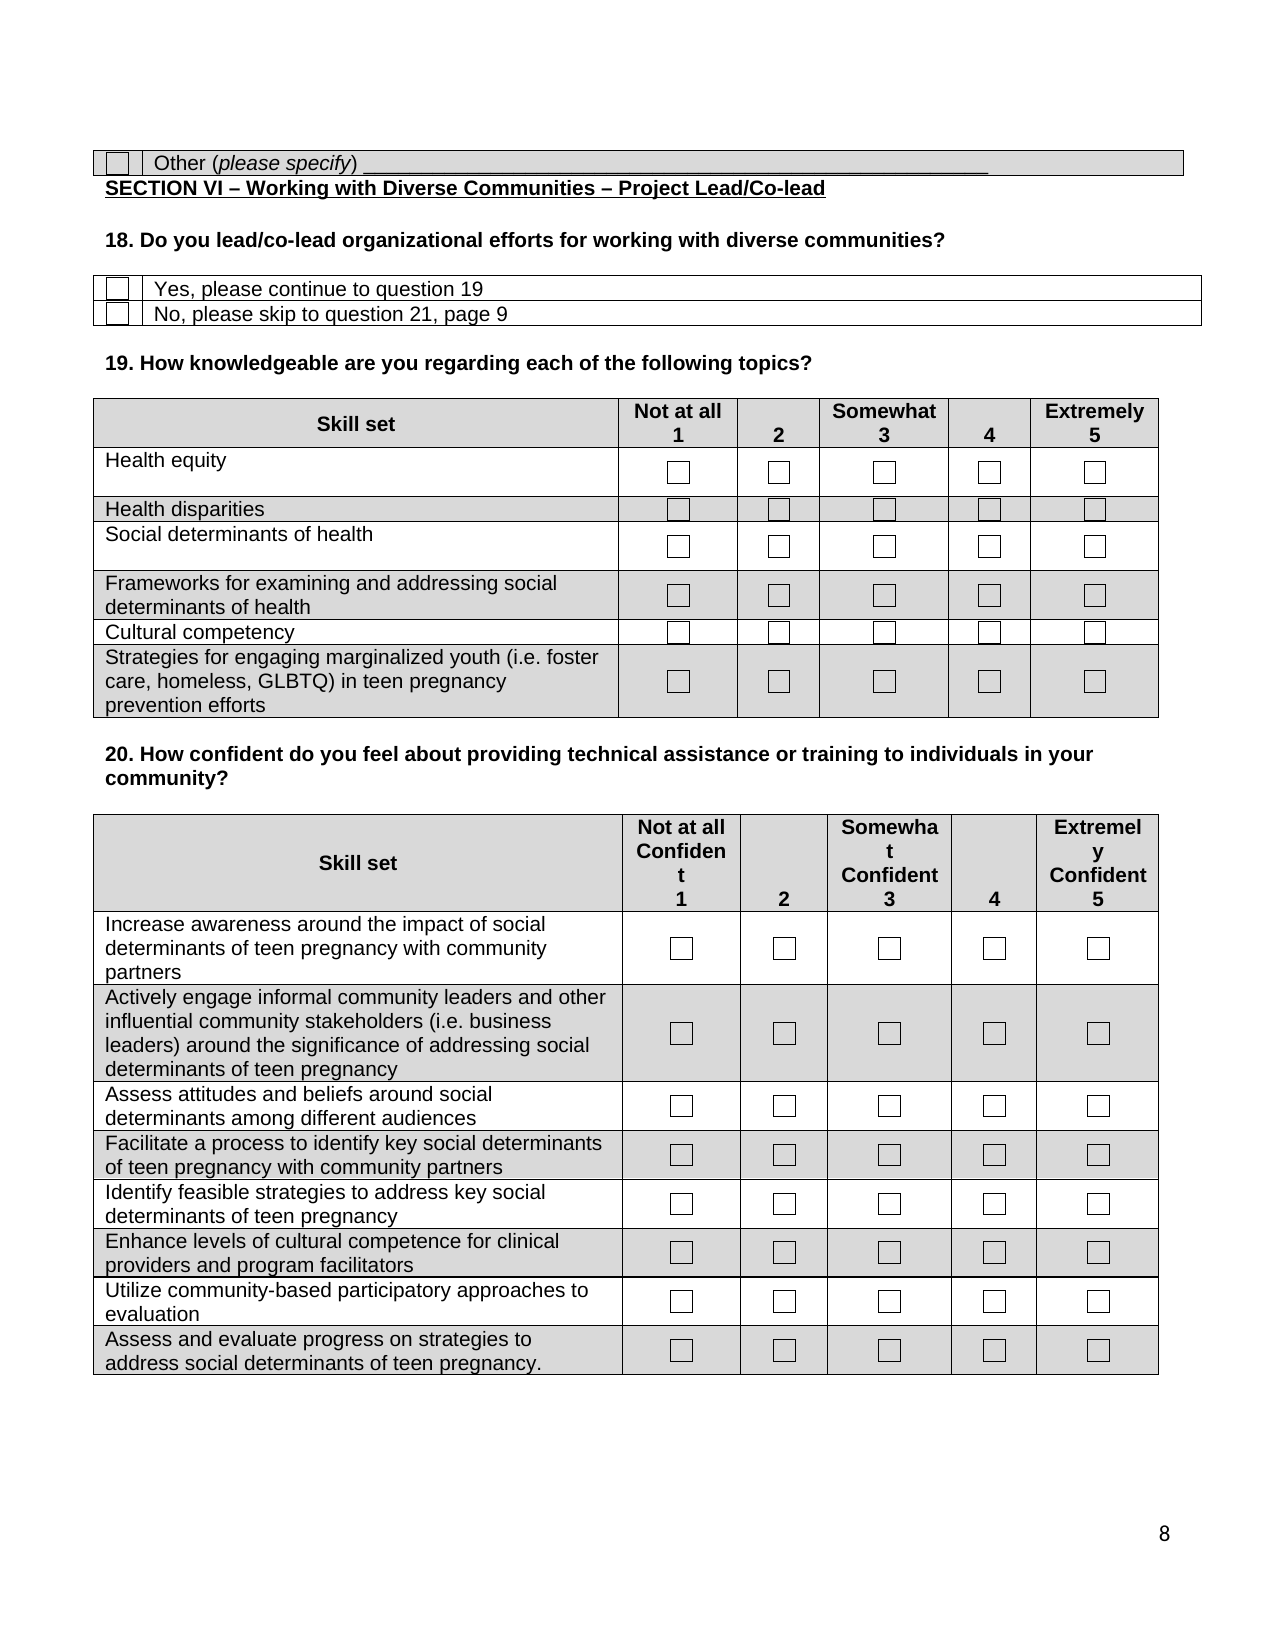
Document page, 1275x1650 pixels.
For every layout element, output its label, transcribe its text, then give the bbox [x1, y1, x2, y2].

table_cell [741, 1326, 827, 1374]
table_cell [738, 645, 819, 717]
table_cell [1037, 912, 1158, 984]
table_cell [619, 645, 737, 717]
table_cell [623, 1180, 740, 1227]
table_header Extremely 5 [1031, 399, 1158, 447]
table_cell [1037, 1082, 1158, 1129]
table_cell [952, 912, 1036, 984]
table_cell Strategies for engaging marginalized youth (i.e. foster care, homeless, GLBTQ) in teen pregnancy prevention efforts [94, 645, 618, 717]
table_header Not at all Confident 1 [623, 815, 740, 911]
table_cell [623, 1229, 740, 1276]
table_header Somewhat Confident 3 [828, 815, 951, 911]
table_cell [820, 522, 948, 570]
table_cell [1031, 645, 1158, 717]
table_cell Health disparities [94, 497, 618, 521]
text SECTION VI – Working with Diverse Communities – Project Lead/Co-lead [105, 176, 1170, 200]
table_cell [738, 497, 819, 521]
table_cell [738, 448, 819, 496]
table_cell Social determinants of health [94, 522, 618, 570]
table_cell No, please skip to question 21, page 9 [143, 301, 1201, 325]
table_cell Other (please specify) ______________________________________________________ [143, 151, 1183, 175]
table_cell [828, 1082, 951, 1129]
table_cell [741, 1180, 827, 1227]
table_cell [1031, 448, 1158, 496]
table_cell [623, 1326, 740, 1374]
text 18. Do you lead/co-lead organizational efforts for working with diverse communities? [105, 227, 1170, 251]
table_cell [1031, 571, 1158, 619]
table_cell [828, 1180, 951, 1227]
table_cell [741, 912, 827, 984]
table_cell [1037, 1229, 1158, 1276]
table_cell Actively engage informal community leaders and other influential community stakeholders (i.e. business leaders) around the significance of addressing social determinants of teen pregnancy [94, 985, 622, 1081]
table_cell [1031, 497, 1158, 521]
table_header Skill set [94, 399, 618, 447]
table_cell [952, 1229, 1036, 1276]
table_header 4 [952, 815, 1036, 911]
table_cell [820, 645, 948, 717]
table_cell Increase awareness around the impact of social determinants of teen pregnancy with community partners [94, 912, 622, 984]
table_cell [1037, 1131, 1158, 1178]
table_cell [952, 1180, 1036, 1227]
table_cell Utilize community-based participatory approaches to evaluation [94, 1278, 622, 1325]
table_cell [1037, 1180, 1158, 1227]
table_cell [619, 620, 737, 644]
table_cell [623, 1131, 740, 1178]
table_cell [741, 985, 827, 1081]
table_header Somewhat 3 [820, 399, 948, 447]
table_cell [623, 985, 740, 1081]
table_cell [949, 497, 1030, 521]
table_cell [619, 497, 737, 521]
table_cell [619, 522, 737, 570]
table_cell Assess and evaluate progress on strategies to address social determinants of teen pregnancy. [94, 1326, 622, 1374]
table_cell [949, 571, 1030, 619]
table_cell [94, 301, 142, 325]
table_cell [828, 1229, 951, 1276]
table_cell [949, 645, 1030, 717]
table_header Not at all 1 [619, 399, 737, 447]
table_cell [741, 1229, 827, 1276]
table_cell Identify feasible strategies to address key social determinants of teen pregnancy [94, 1180, 622, 1227]
table_cell [952, 1326, 1036, 1374]
table_cell [820, 620, 948, 644]
table_header 4 [949, 399, 1030, 447]
table_cell [619, 448, 737, 496]
table_cell [1031, 620, 1158, 644]
table_cell [952, 1278, 1036, 1325]
table_cell [949, 448, 1030, 496]
table_cell [1037, 1278, 1158, 1325]
table_cell [623, 1278, 740, 1325]
table_header 2 [738, 399, 819, 447]
table_cell [94, 151, 142, 175]
table_header 2 [741, 815, 827, 911]
table_cell [828, 985, 951, 1081]
table_cell [949, 620, 1030, 644]
table_cell Assess attitudes and beliefs around social determinants among different audiences [94, 1082, 622, 1129]
table_header [94, 276, 142, 300]
table_cell [949, 522, 1030, 570]
table_cell [741, 1131, 827, 1178]
table_cell Cultural competency [94, 620, 618, 644]
table_cell [741, 1278, 827, 1325]
table_cell Facilitate a process to identify key social determinants of teen pregnancy with community partners [94, 1131, 622, 1178]
table_header Yes, please continue to question 19 [143, 276, 1201, 300]
table_cell Health equity [94, 448, 618, 496]
table_cell [828, 1131, 951, 1178]
table_cell [1031, 522, 1158, 570]
table_cell [952, 985, 1036, 1081]
table_cell [820, 497, 948, 521]
table_cell [738, 571, 819, 619]
table_cell Frameworks for examining and addressing social determinants of health [94, 571, 618, 619]
table_cell [952, 1082, 1036, 1129]
table_cell [820, 448, 948, 496]
table_cell [952, 1131, 1036, 1178]
table_cell [619, 571, 737, 619]
table_cell [828, 912, 951, 984]
table_cell [1037, 985, 1158, 1081]
table_cell [738, 620, 819, 644]
table_cell [623, 1082, 740, 1129]
table_header Extremely Confident 5 [1037, 815, 1158, 911]
table_cell [623, 912, 740, 984]
table_cell [828, 1278, 951, 1325]
text 19. How knowledgeable are you regarding each of the following topics? [105, 350, 1170, 374]
table_cell [1037, 1326, 1158, 1374]
table_cell [738, 522, 819, 570]
text 20. How confident do you feel about providing technical assistance or training to individuals in your community? [105, 742, 1170, 790]
table_cell Enhance levels of cultural competence for clinical providers and program facilitators [94, 1229, 622, 1276]
table_header Skill set [94, 815, 622, 911]
table_cell [828, 1326, 951, 1374]
table_cell [820, 571, 948, 619]
table_cell [741, 1082, 827, 1129]
